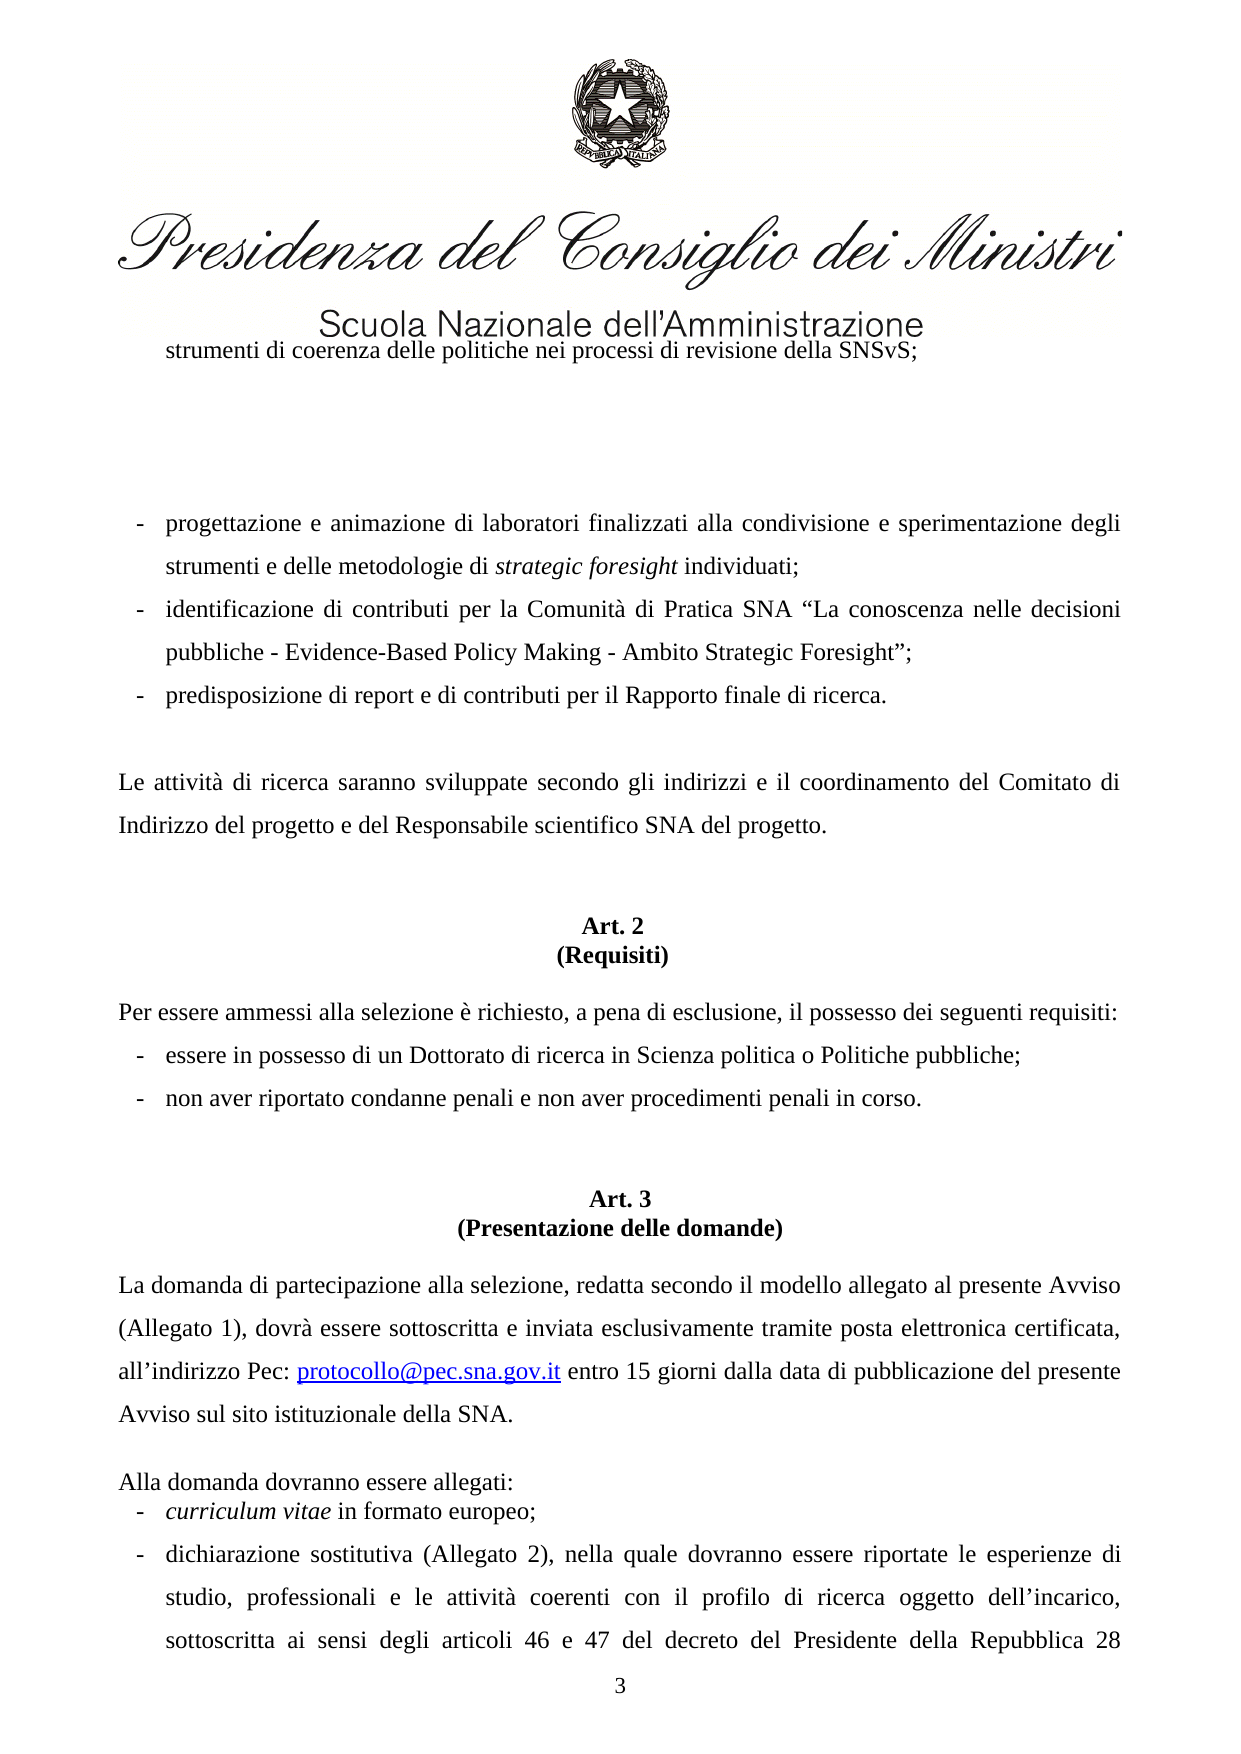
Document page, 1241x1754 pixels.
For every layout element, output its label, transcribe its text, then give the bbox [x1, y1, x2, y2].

subtitle Art. 2 [106, 911, 1119, 940]
list progettazione e animazione di laboratori finalizzati alla condivisione e sperimentazione degli strumenti e delle metodologie di strategic foresight individuati; [136, 508, 1122, 580]
list identificazione di contributi per la Comunità di Pratica SNA “La conoscenza nelle decisioni pubbliche - Evidence-Based Policy Making - Ambito Strategic Foresight”; [136, 594, 1122, 666]
list essere in possesso di un Dottorato di ricerca in Scienza politica o Politiche pubbliche; [136, 1040, 1122, 1069]
picture [118, 59, 1123, 337]
text Alla domanda dovranno essere allegati: [118, 1467, 1122, 1496]
list non aver riportato condanne penali e non aver procedimenti penali in corso. [136, 1083, 1122, 1112]
text Per essere ammessi alla selezione è richiesto, a pena di esclusione, il possesso dei seguenti requisiti: [118, 997, 1122, 1026]
list predisposizione di report e di contributi per il Rapporto finale di ricerca. [136, 680, 1122, 709]
text La domanda di partecipazione alla selezione, redatta secondo il modello allegato al presente Avviso (Allegato 1), dovrà essere sottoscritta e inviata esclusivamente tramite posta elettronica certificata, all’indirizzo Pec: protocollo@pec.sna.gov.it entro 15 giorni dalla data di pubblicazione del presente Avviso sul sito istituzionale della SNA. [118, 1270, 1122, 1428]
text Le attività di ricerca saranno sviluppate secondo gli indirizzi e il coordinamento del Comitato di Indirizzo del progetto e del Responsabile scientifico SNA del progetto. [118, 767, 1122, 838]
list curriculum vitae in formato europeo; [136, 1496, 1122, 1525]
text Art. 3 [106, 1184, 1134, 1213]
text (Presentazione delle domande) [106, 1213, 1134, 1242]
subtitle (Requisiti) [106, 940, 1119, 968]
